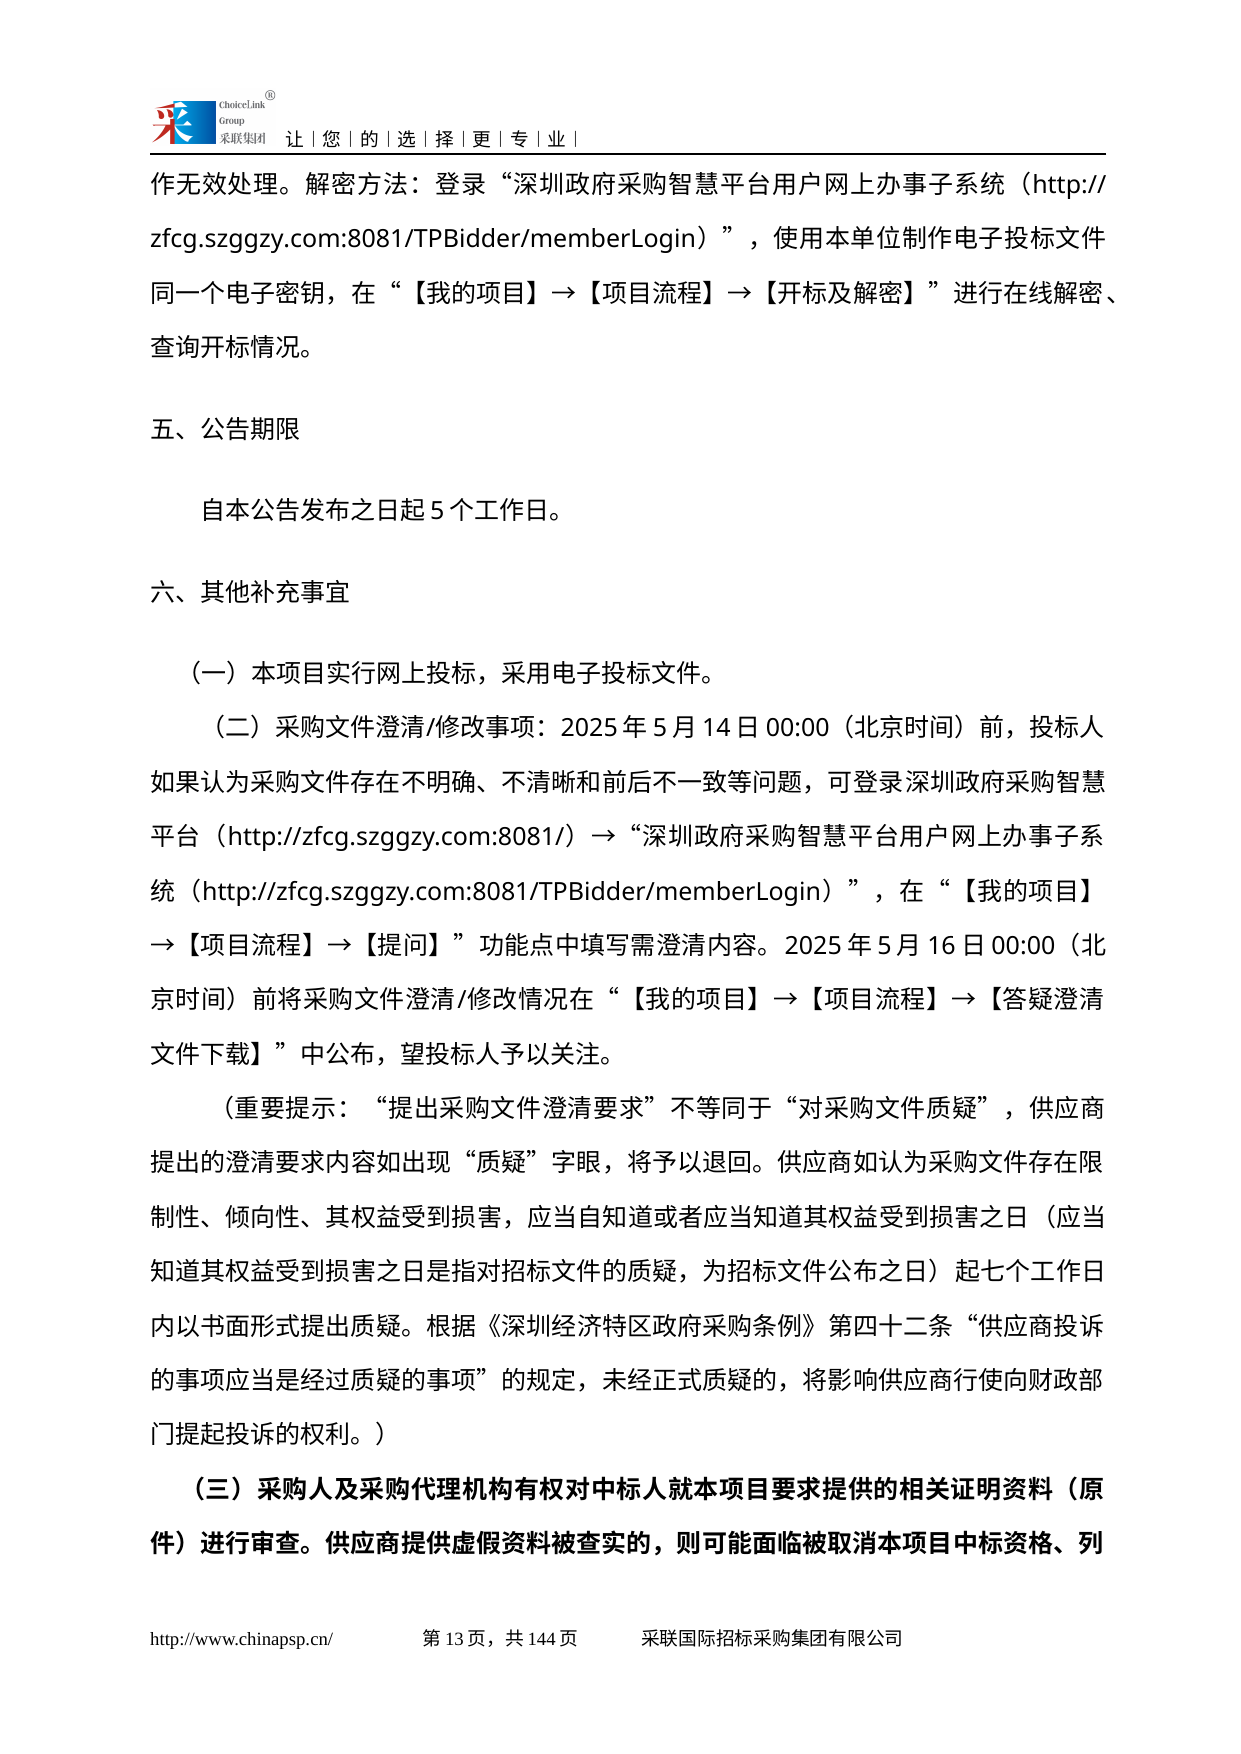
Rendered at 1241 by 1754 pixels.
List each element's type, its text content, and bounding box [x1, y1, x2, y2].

text （一）本项目实行网上投标，采用电子投标文件。 [150, 653, 1106, 690]
text （重要提示：“提出采购文件澄清要求”不等同于“对采购文件质疑”，供应商提出的澄清要求内容如出现“质疑”字眼，将予以退回。供应商如认为采购文件存在限制性、倾向性、其权益受到损害，应当自知道或者应当知道其权益受到损害之日（应当知道其权益受到损害之日是指对招标文件的质疑，为招标文件公布之日）起七个工作日内以书面形式提出质疑。根据《深圳经济特区政府采购条例》第四十二条“供应商投诉的事项应当是经过质疑的事项”的规定，未经正式质疑的，将影响供应商行使向财政部门提起投诉的权利。） [150, 1088, 1106, 1451]
text 自本公告发布之日起5个工作日。 [150, 491, 1106, 527]
picture [150, 88, 276, 146]
text （三）采购人及采购代理机构有权对中标人就本项目要求提供的相关证明资料（原件）进行审查。供应商提供虚假资料被查实的，则可能面临被取消本项目中标资格、列入不良行为记录名单和三年内禁止参与深圳市政府采购活动的风险。 [150, 1469, 1106, 1560]
subtitle 六、其他补充事宜 [150, 572, 1106, 608]
text （二）采购文件澄清/修改事项：2025年5月14日00:00（北京时间）前，投标人如果认为采购文件存在不明确、不清晰和前后不一致等问题，可登录深圳政府采购智慧平台（http://zfcg.szggzy.com:8081/）→“深圳政府采购智慧平台用户网上办事子系统（http://zfcg.szggzy.com:8081/TPBidder/memberLogin）”，在“【我的项目】→【项目流程】→【提问】”功能点中填写需澄清内容。2025年5月16日00:00（北京时间）前将采购文件澄清/修改情况在“【我的项目】→【项目流程】→【答疑澄清文件下载】”中公布，望投标人予以关注。 [150, 708, 1106, 1070]
subtitle 五、公告期限 [150, 409, 1106, 445]
